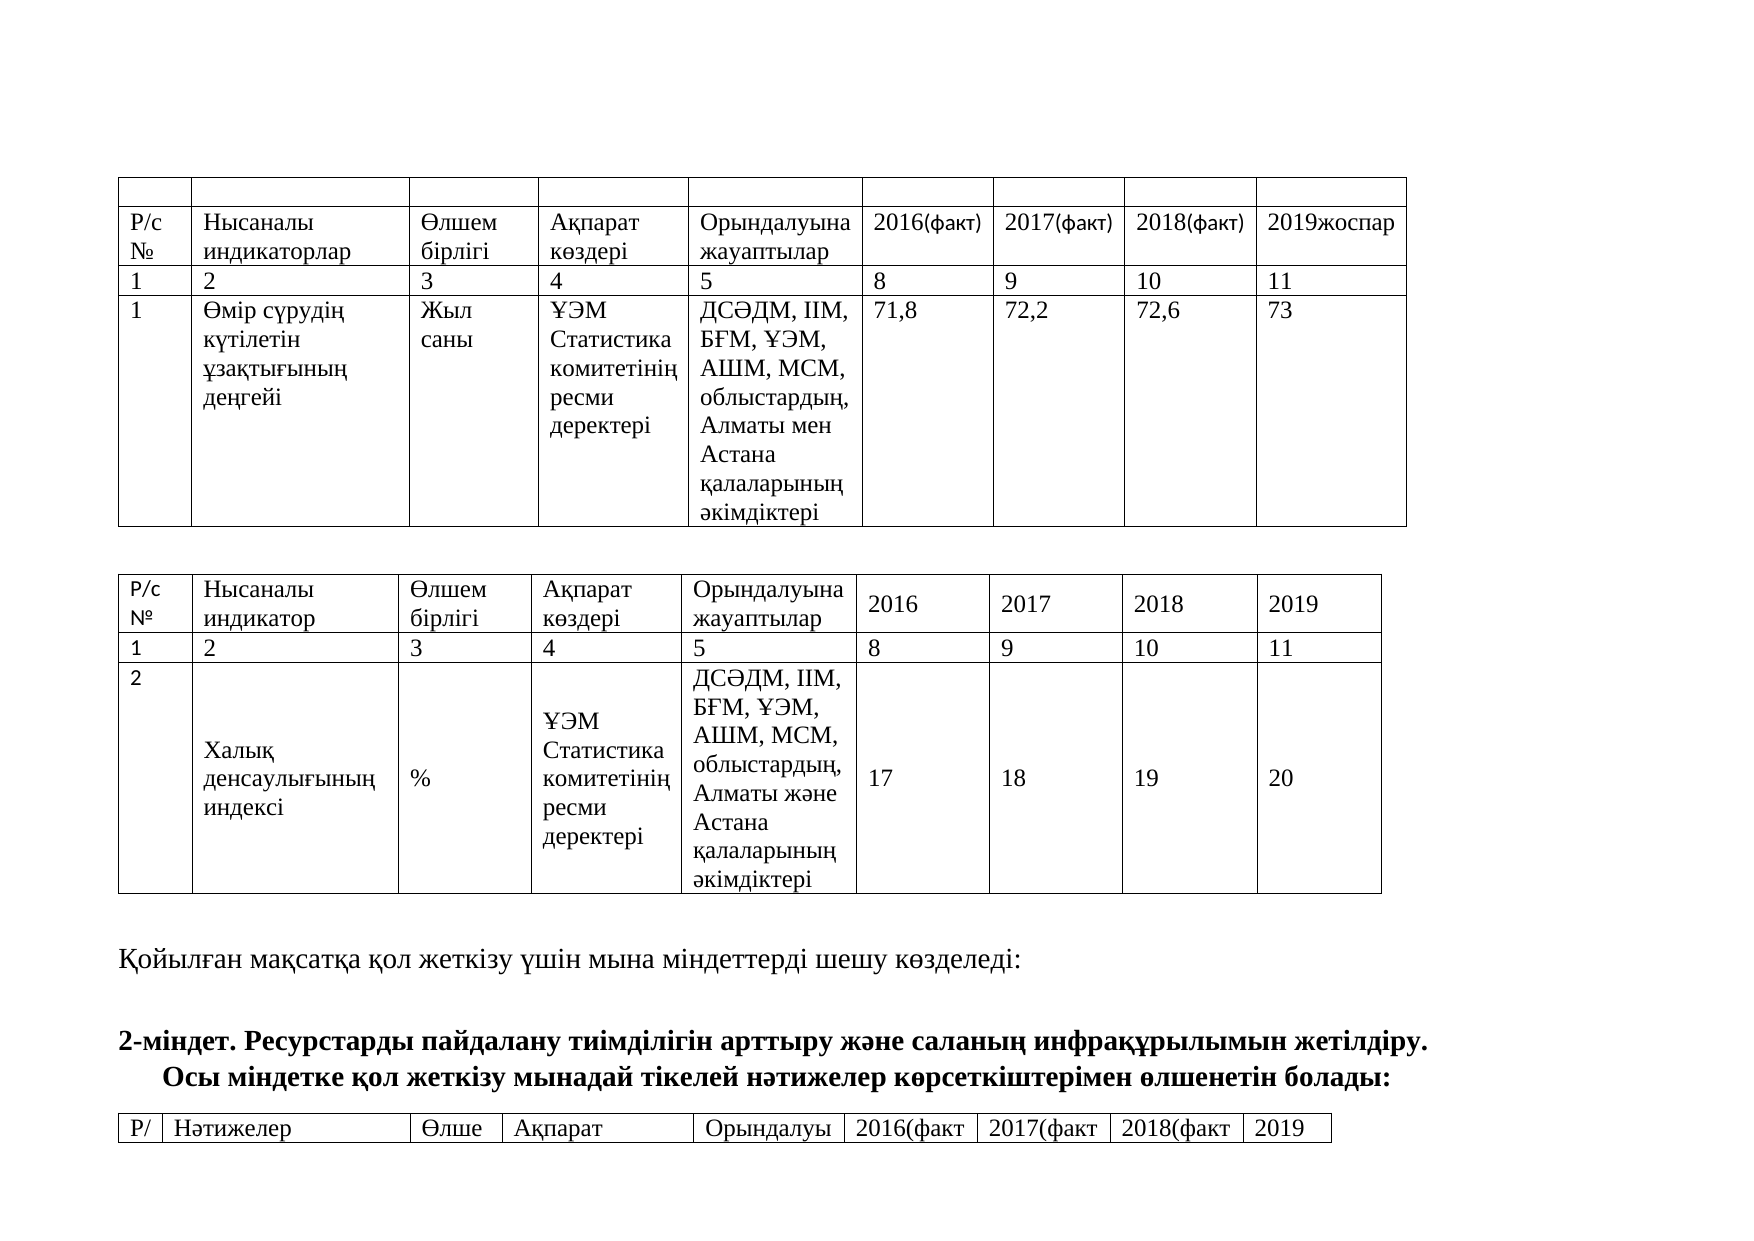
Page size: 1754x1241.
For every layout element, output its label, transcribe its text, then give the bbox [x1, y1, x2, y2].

table_cell 8 [857, 633, 989, 662]
table_header 2019 [1244, 1114, 1331, 1142]
table_cell 2 [119, 663, 192, 893]
table_cell 2017(факт) [994, 207, 1124, 265]
table_cell ДСӘДМ, ІІМ, БҒМ, ҰЭМ, АШМ, МСМ, облыстардың, Алматы мен Астана қалаларының әкімдіктері [689, 296, 862, 526]
table_header 2017(факт [978, 1114, 1110, 1142]
table_cell 9 [990, 633, 1122, 662]
table_header 2016 [857, 575, 989, 632]
table_cell Өлшем бірлігі [410, 207, 538, 265]
table_cell 18 [990, 663, 1122, 893]
table_cell Өмір сүрудің күтілетін ұзақтығының деңгейі [192, 296, 409, 526]
text Қойылған мақсатқа қол жеткізу үшін мына міндеттерді шешу көзделеді: [118, 941, 1636, 1004]
table_cell 72,2 [994, 296, 1124, 526]
table_header [994, 178, 1124, 206]
table_cell 73 [1257, 296, 1406, 526]
table_cell ҰЭМ Статистика комитетінің ресми деректері [539, 296, 688, 526]
table_cell 11 [1257, 266, 1406, 294]
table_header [163, 1114, 410, 1142]
table_header [689, 178, 862, 206]
table_cell 9 [994, 266, 1124, 294]
table_cell Нысаналы индикаторлар [192, 207, 409, 265]
table_cell Орындалуына жауаптылар [689, 207, 862, 265]
table_header [192, 178, 409, 206]
table_header Ақпарат көздері [532, 575, 681, 632]
table_header [410, 178, 538, 206]
table_cell 72,6 [1125, 296, 1256, 526]
table_cell 10 [1123, 633, 1257, 662]
table_header 2017 [990, 575, 1122, 632]
table_header 2018(факт [1111, 1114, 1243, 1142]
text 2-міндет. Ресурстарды пайдалану тиімділігін арттыру және саланың инфрақұрылымын жетілдіру. Осы міндетке қол жеткізу мынадай тікелей нәтижелер көрсеткіштерімен өлшенетін болады: [118, 1023, 1636, 1093]
table_cell 1 [119, 296, 191, 526]
table_header Р/с № [119, 575, 192, 632]
table_header Р/с № [119, 1114, 162, 1142]
table_cell 1 [119, 266, 191, 294]
table_cell 10 [1125, 266, 1256, 294]
table_cell Халық денсаулығының индексі [193, 663, 398, 893]
table_cell 71,8 [863, 296, 993, 526]
table_cell 5 [689, 266, 862, 294]
table_header [539, 178, 688, 206]
table_cell 4 [539, 266, 688, 294]
table_header 2016(факт [845, 1114, 977, 1142]
table_header Өлшем бірлігі [411, 1114, 502, 1142]
table_cell Жыл саны [410, 296, 538, 526]
table_cell 2018(факт) [1125, 207, 1256, 265]
table_header 2018 [1123, 575, 1257, 632]
table_cell Р/с № [119, 207, 191, 265]
table_cell ДСӘДМ, ІІМ, БҒМ, ҰЭМ, АШМ, МСМ, облыстардың, Алматы және Астана қалаларының әкімдіктері [682, 663, 856, 893]
table_header [1125, 178, 1256, 206]
table_cell 17 [857, 663, 989, 893]
table_header Ақпарат көздері [503, 1114, 693, 1142]
table_header [119, 178, 191, 206]
table_cell 2019жоспар [1257, 207, 1406, 265]
table_cell 11 [1258, 633, 1381, 662]
table_cell Ақпарат көздері [539, 207, 688, 265]
table_cell ҰЭМ Статистика комитетінің ресми деректері [532, 663, 681, 893]
table_cell 2016(факт) [863, 207, 993, 265]
table_cell 2 [192, 266, 409, 294]
table_cell 1 [119, 633, 192, 662]
table_cell 4 [532, 633, 681, 662]
table_cell 3 [399, 633, 531, 662]
table_header Өлшем бірлігі [399, 575, 531, 632]
table_cell 8 [863, 266, 993, 294]
table_cell % [399, 663, 531, 893]
table_header Нысаналы индикатор [193, 575, 398, 632]
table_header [694, 1114, 844, 1142]
table_header [863, 178, 993, 206]
table_cell 5 [682, 633, 856, 662]
table_cell 2 [193, 633, 398, 662]
table_cell 19 [1123, 663, 1257, 893]
table_header 2019 [1258, 575, 1381, 632]
table_cell 20 [1258, 663, 1381, 893]
table_header Орындалуына жауаптылар [682, 575, 856, 632]
table_header [1257, 178, 1406, 206]
table_cell 3 [410, 266, 538, 294]
